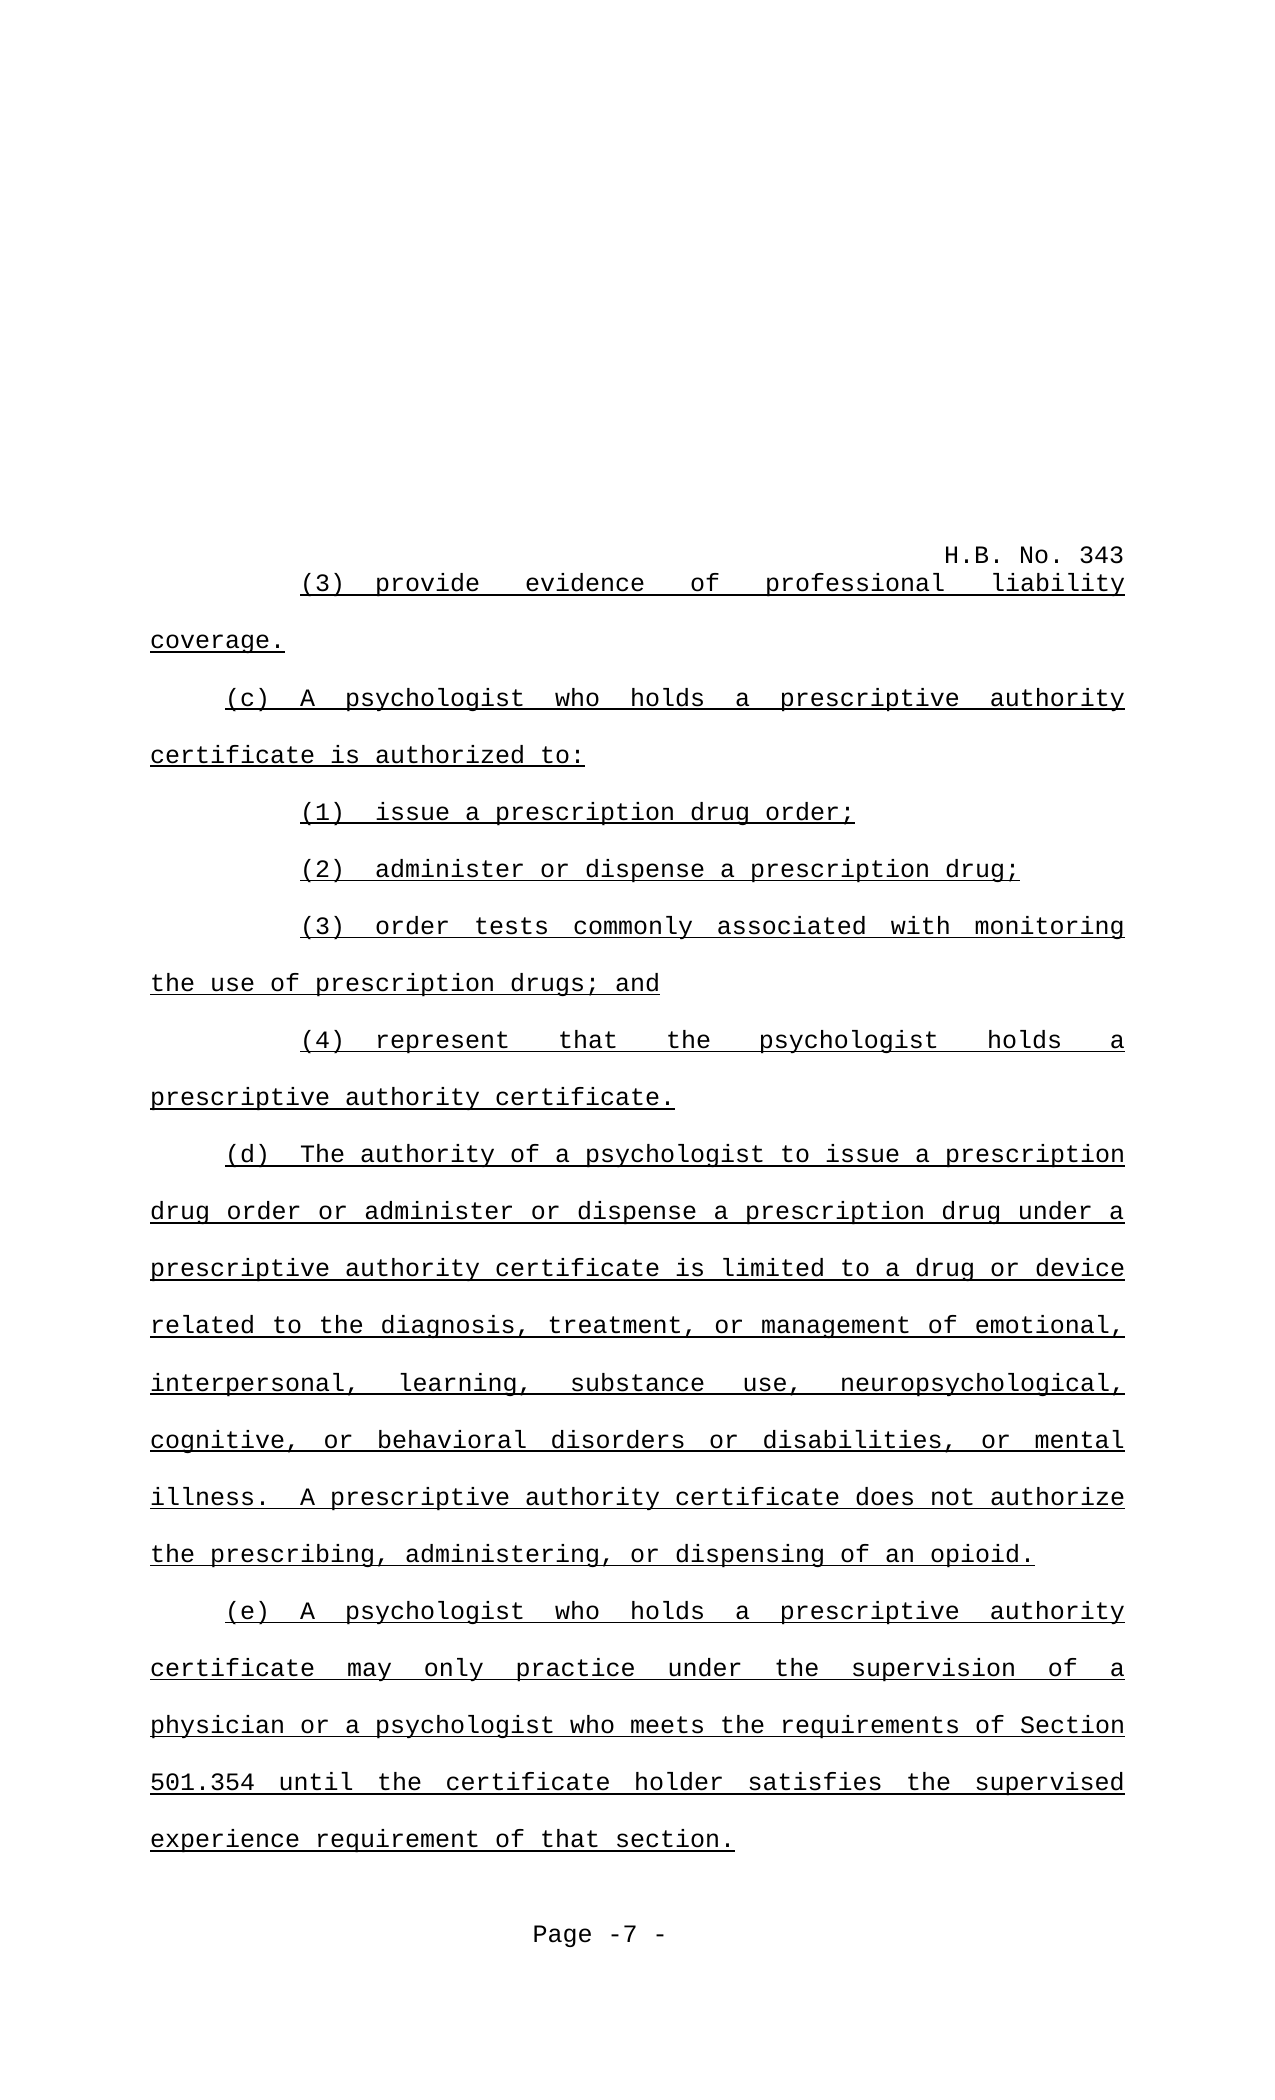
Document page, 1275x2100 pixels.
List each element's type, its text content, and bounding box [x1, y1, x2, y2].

text (d) The authority of a psychologist to issue a prescription drug order or administer or dispense a prescription drug under a prescriptive authority certificate is limited to a drug or device related to the diagnosis, treatment, or management of emotional, interpersonal, learning, substance use, neuropsychological, cognitive, or behavioral disorders or disabilities, or mental illness. A prescriptive authority certificate does not authorize the prescribing, administering, or dispensing of an opioid. [150, 1395, 1125, 1450]
text (1) issue a prescription drug order; [150, 799, 1125, 828]
text (e) A psychologist who holds a prescriptive authority certificate may only practice under the supervision of a physician or a psychologist who meets the requirements of Section 501.354 until the certificate holder satisfies the supervised experience requirement of that section. [150, 1795, 1125, 1855]
text (d) The authority of a psychologist to issue a prescription drug order or administer or dispense a prescription drug under a prescriptive authority certificate is limited to a drug or device related to the diagnosis, treatment, or management of emotional, interpersonal, learning, substance use, neuropsychological, cognitive, or behavioral disorders or disabilities, or mental illness. A prescriptive authority certificate does not authorize the prescribing, administering, or dispensing of an opioid. [150, 1142, 1125, 1222]
text (c) A psychologist who holds a prescriptive authority certificate is authorized to: [150, 685, 1125, 771]
text (d) The authority of a psychologist to issue a prescription drug order or administer or dispense a prescription drug under a prescriptive authority certificate is limited to a drug or device related to the diagnosis, treatment, or management of emotional, interpersonal, learning, substance use, neuropsychological, cognitive, or behavioral disorders or disabilities, or mental illness. A prescriptive authority certificate does not authorize the prescribing, administering, or dispensing of an opioid. [150, 1509, 1125, 1570]
text (3) provide evidence of professional liability coverage. [150, 571, 1125, 656]
text (d) The authority of a psychologist to issue a prescription drug order or administer or dispense a prescription drug under a prescriptive authority certificate is limited to a drug or device related to the diagnosis, treatment, or management of emotional, interpersonal, learning, substance use, neuropsychological, cognitive, or behavioral disorders or disabilities, or mental illness. A prescriptive authority certificate does not authorize the prescribing, administering, or dispensing of an opioid. [150, 1224, 1125, 1279]
text (d) The authority of a psychologist to issue a prescription drug order or administer or dispense a prescription drug under a prescriptive authority certificate is limited to a drug or device related to the diagnosis, treatment, or management of emotional, interpersonal, learning, substance use, neuropsychological, cognitive, or behavioral disorders or disabilities, or mental illness. A prescriptive authority certificate does not authorize the prescribing, administering, or dispensing of an opioid. [150, 1338, 1125, 1393]
text (e) A psychologist who holds a prescriptive authority certificate may only practice under the supervision of a physician or a psychologist who meets the requirements of Section 501.354 until the certificate holder satisfies the supervised experience requirement of that section. [150, 1737, 1125, 1793]
text (d) The authority of a psychologist to issue a prescription drug order or administer or dispense a prescription drug under a prescriptive authority certificate is limited to a drug or device related to the diagnosis, treatment, or management of emotional, interpersonal, learning, substance use, neuropsychological, cognitive, or behavioral disorders or disabilities, or mental illness. A prescriptive authority certificate does not authorize the prescribing, administering, or dispensing of an opioid. [150, 1452, 1125, 1508]
text (2) administer or dispense a prescription drug; [150, 856, 1125, 885]
text (d) The authority of a psychologist to issue a prescription drug order or administer or dispense a prescription drug under a prescriptive authority certificate is limited to a drug or device related to the diagnosis, treatment, or management of emotional, interpersonal, learning, substance use, neuropsychological, cognitive, or behavioral disorders or disabilities, or mental illness. A prescriptive authority certificate does not authorize the prescribing, administering, or dispensing of an opioid. [150, 1281, 1125, 1336]
text (3) order tests commonly associated with monitoring the use of prescription drugs; and [150, 913, 1125, 999]
text (e) A psychologist who holds a prescriptive authority certificate may only practice under the supervision of a physician or a psychologist who meets the requirements of Section 501.354 until the certificate holder satisfies the supervised experience requirement of that section. [150, 1680, 1125, 1736]
text (e) A psychologist who holds a prescriptive authority certificate may only practice under the supervision of a physician or a psychologist who meets the requirements of Section 501.354 until the certificate holder satisfies the supervised experience requirement of that section. [150, 1598, 1125, 1679]
text (4) represent that the psychologist holds a prescriptive authority certificate. [150, 1027, 1125, 1113]
